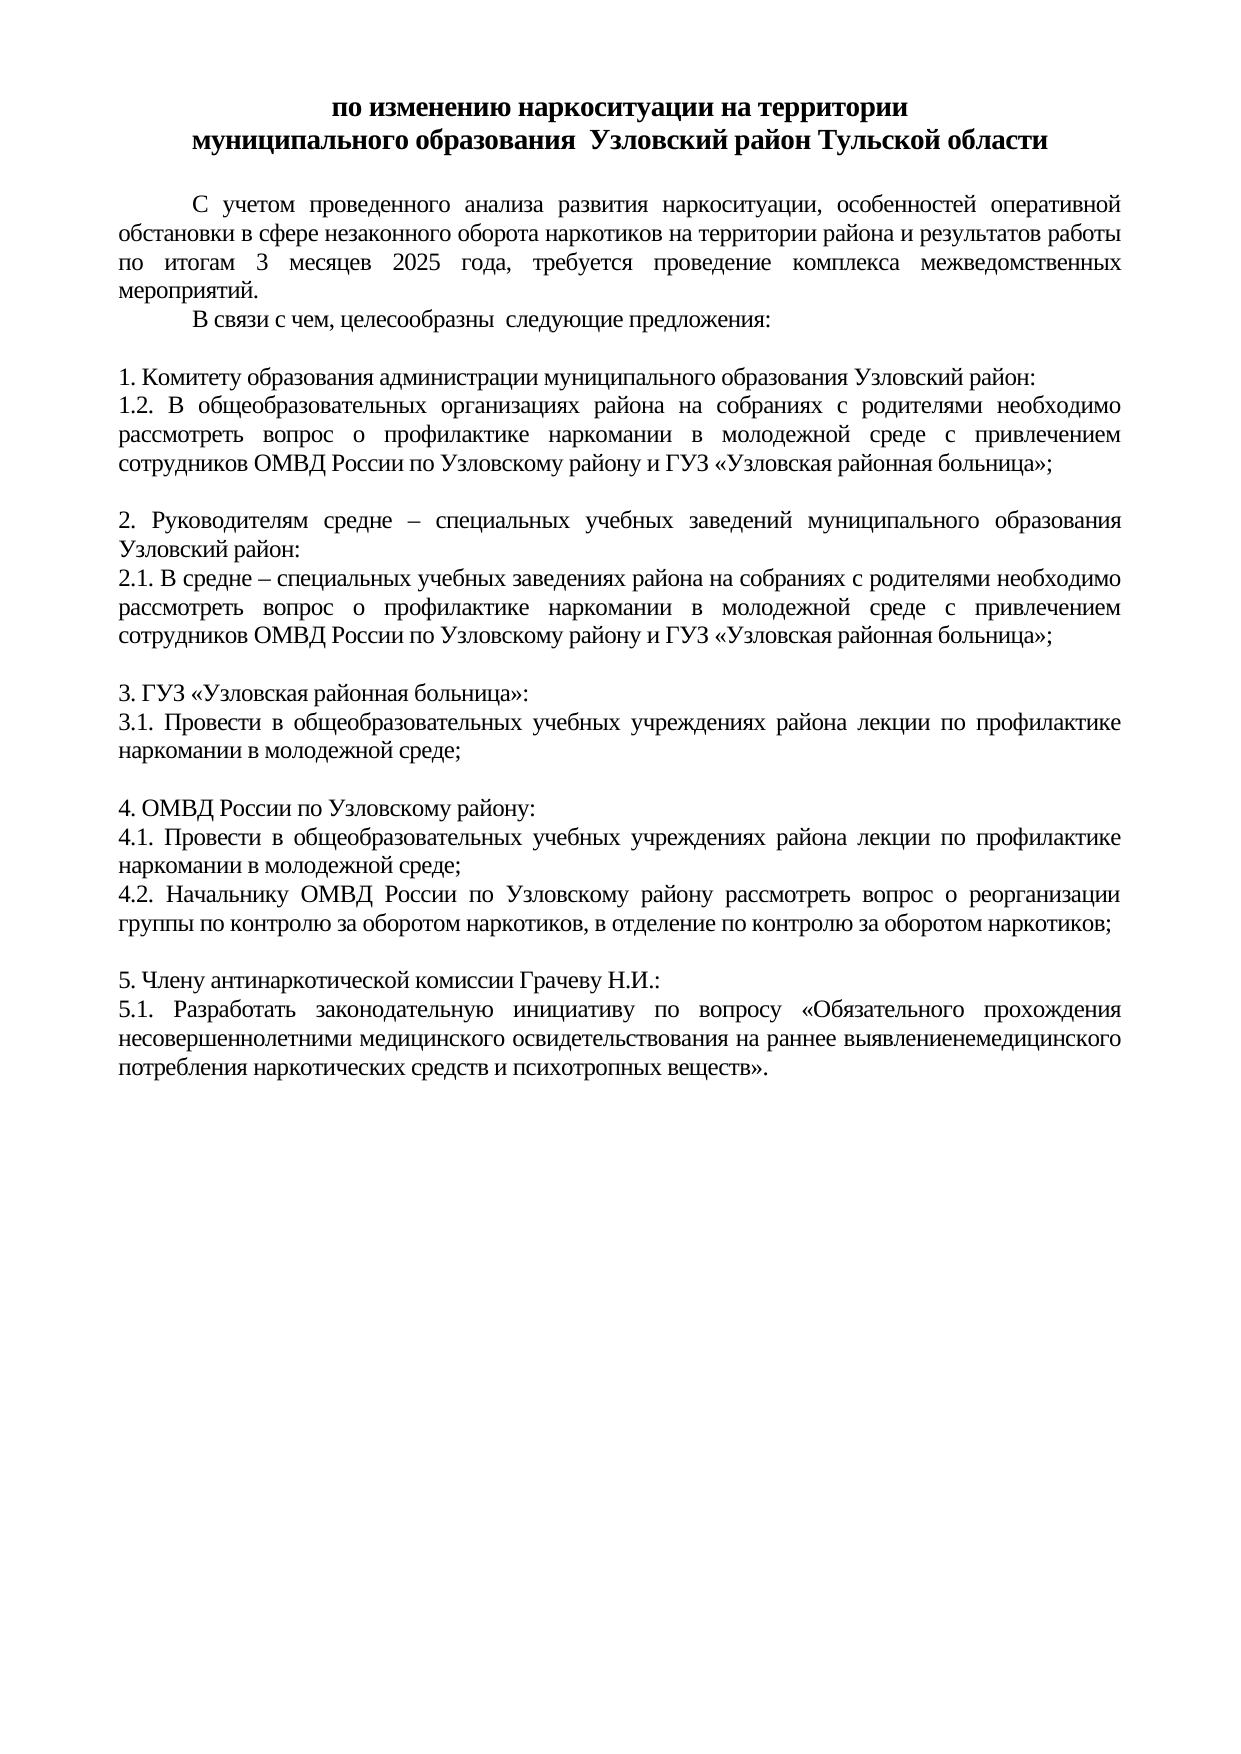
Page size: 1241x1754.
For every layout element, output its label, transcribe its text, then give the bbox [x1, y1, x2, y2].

text 1. Комитету образования администрации муниципального образования Узловский район: [118, 362, 1122, 391]
text 4.1. Провести в общеобразовательных учебных учреждениях района лекции по профилактике наркомании в молодежной среде; [118, 822, 1122, 879]
text 3.1. Провести в общеобразовательных учебных учреждениях района лекции по профилактике наркомании в молодежной среде; [118, 707, 1122, 764]
text по изменению наркоситуации на территории [118, 89, 1122, 122]
text 4. ОМВД России по Узловскому району: [118, 793, 1122, 822]
text В связи с чем, целесообразны следующие предложения: [192, 304, 1122, 333]
text 2.1. В средне – специальных учебных заведениях района на собраниях с родителями необходимо рассмотреть вопрос о профилактике наркомании в молодежной среде с привлечением сотрудников ОМВД России по Узловскому району и ГУЗ «Узловская районная больница»; [118, 563, 1122, 649]
text 5. Члену антинаркотической комиссии Грачеву Н.И.: [118, 966, 1122, 994]
text С учетом проведенного анализа развития наркоситуации, особенностей оперативной обстановки в сфере незаконного оборота наркотиков на территории района и результатов работы по итогам 3 месяцев 2025 года, требуется проведение комплекса межведомственных мероприятий. [118, 189, 1122, 304]
text муниципального образования Узловский район Тульской области [118, 122, 1122, 156]
text 3. ГУЗ «Узловская районная больница»: [118, 678, 1122, 707]
text 5.1. Разработать законодательную инициативу по вопросу «Обязательного прохождения несовершеннолетними медицинского освидетельствования на раннее выявлениенемедицинского потребления наркотических средств и психотропных веществ». [118, 994, 1122, 1081]
text 4.2. Начальнику ОМВД России по Узловскому району рассмотреть вопрос о реорганизации группы по контролю за оборотом наркотиков, в отделение по контролю за оборотом наркотиков; [118, 879, 1122, 937]
text 2. Руководителям средне – специальных учебных заведений муниципального образования Узловский район: [118, 506, 1122, 563]
text 1.2. В общеобразовательных организациях района на собраниях с родителями необходимо рассмотреть вопрос о профилактике наркомании в молодежной среде с привлечением сотрудников ОМВД России по Узловскому району и ГУЗ «Узловская районная больница»; [118, 391, 1122, 477]
